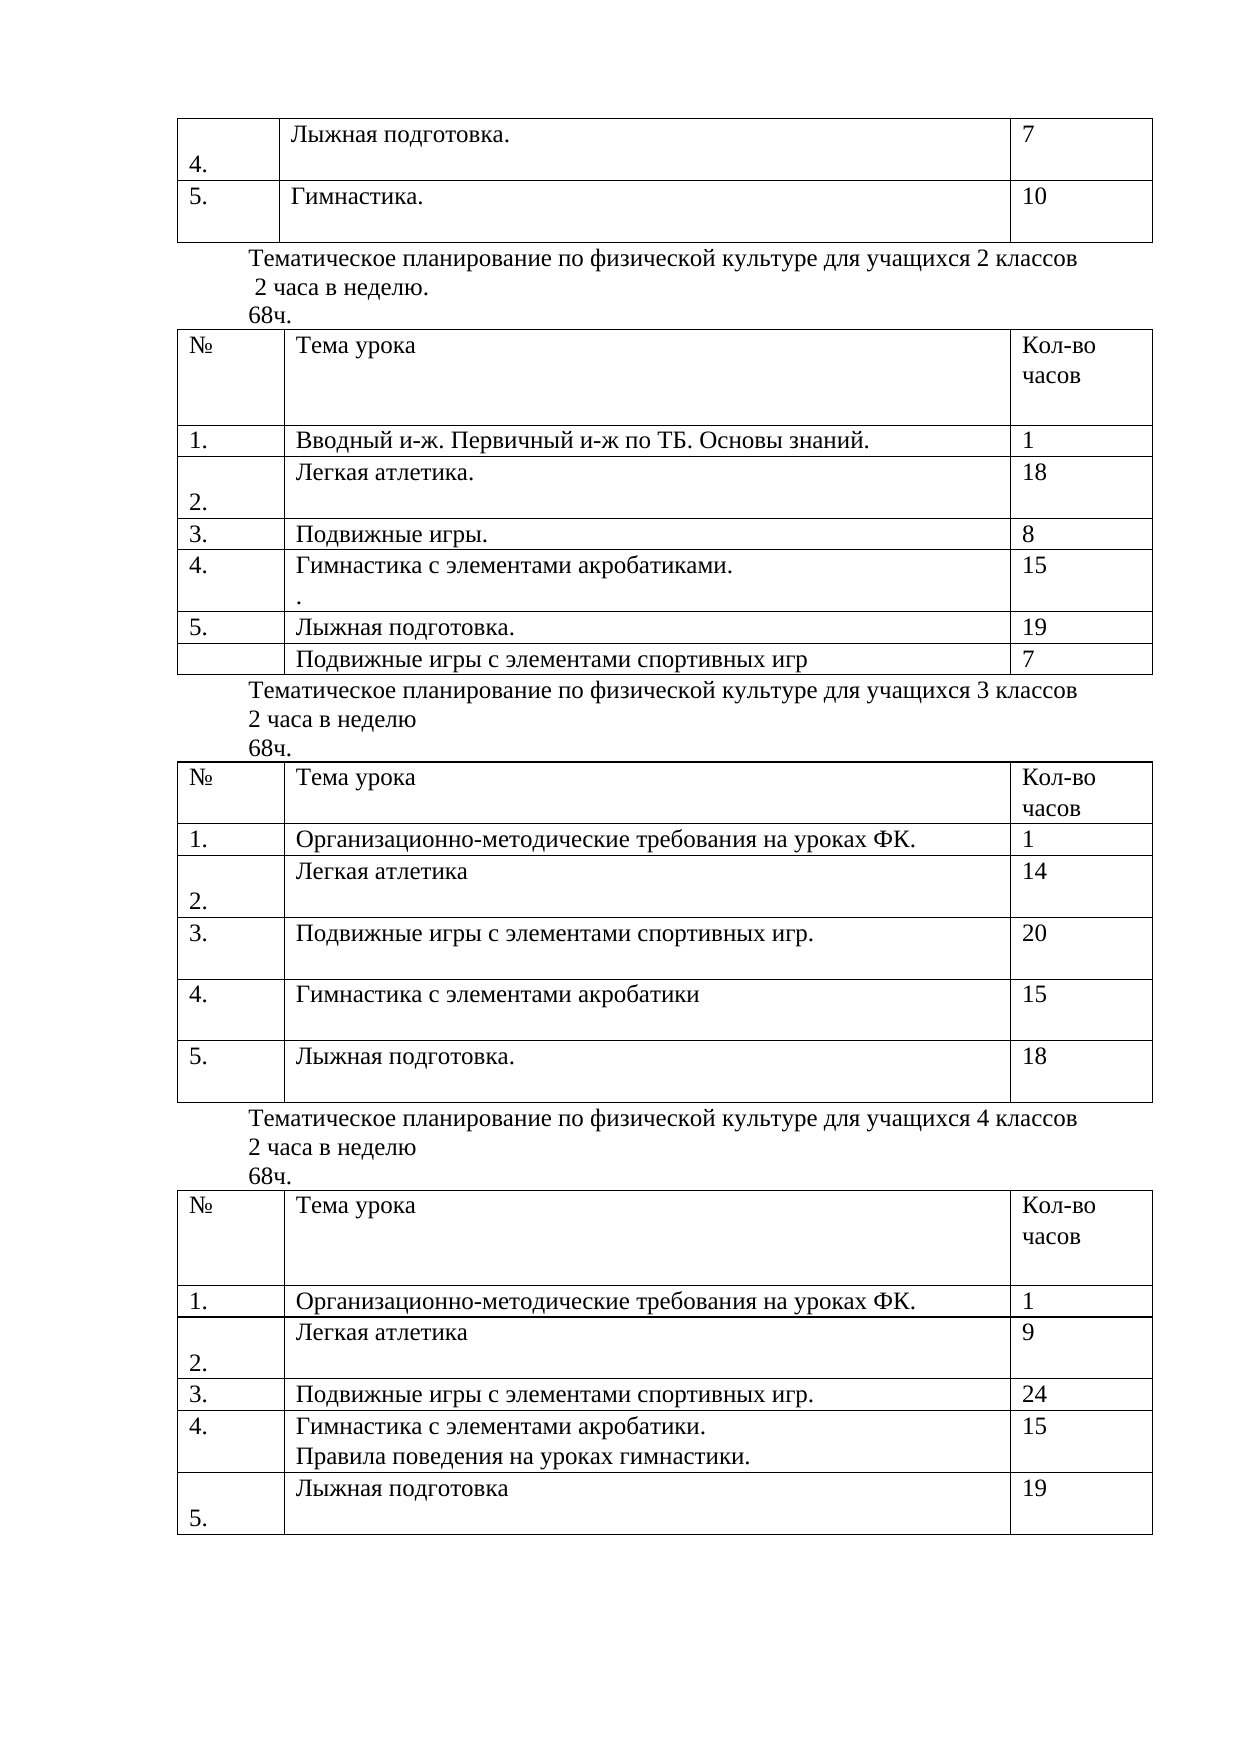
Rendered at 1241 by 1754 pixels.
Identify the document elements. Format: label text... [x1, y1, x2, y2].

table_header № [178, 1191, 284, 1285]
table_cell 1. [178, 426, 284, 456]
text 68ч. [177, 1161, 1152, 1189]
table_cell 10 [1011, 181, 1152, 242]
table_cell 4. [178, 980, 284, 1040]
table_cell Легкая атлетика [285, 856, 1010, 917]
text Тематическое планирование по физической культуре для учащихся 2 классов [177, 243, 1152, 272]
text 68ч. [177, 733, 1152, 761]
table_cell Подвижные игры. [285, 519, 1010, 549]
table_cell 1. [178, 1286, 284, 1316]
table_cell 4. [178, 1411, 284, 1472]
table_header Кол-во часов [1011, 763, 1152, 823]
table_cell Легкая атлетика [285, 1318, 1010, 1378]
table_cell 18 [1011, 1041, 1152, 1102]
table_cell Гимнастика с элементами акробатиками. . [285, 550, 1010, 611]
table_cell 1 [1011, 1286, 1152, 1316]
table_cell 9 [1011, 1318, 1152, 1378]
table_cell 19 [1011, 612, 1152, 643]
table_header Тема урока [285, 763, 1010, 823]
table_cell Лыжная подготовка [285, 1473, 1010, 1533]
table_cell 5. [178, 1041, 284, 1102]
table_cell 1. [178, 824, 284, 855]
text Тематическое планирование по физической культуре для учащихся 3 классов [177, 675, 1152, 704]
table_cell Лыжная подготовка. [285, 1041, 1010, 1102]
table_cell 8 [1011, 519, 1152, 549]
table_cell 3. [178, 519, 284, 549]
table_cell 7 [1011, 119, 1152, 180]
table_cell Вводный и-ж. Первичный и-ж по ТБ. Основы знаний. [285, 426, 1010, 456]
table_cell 5. [178, 181, 279, 242]
text 2 часа в неделю [177, 704, 1152, 733]
table_cell 3. [178, 918, 284, 978]
table_cell 15 [1011, 1411, 1152, 1472]
table_cell [178, 644, 284, 674]
table_cell Подвижные игры с элементами спортивных игр [285, 644, 1010, 674]
table_header № [178, 330, 284, 424]
table_cell Организационно-методические требования на уроках ФК. [285, 824, 1010, 855]
table_header Тема урока [285, 330, 1010, 424]
table_cell Подвижные игры с элементами спортивных игр. [285, 1379, 1010, 1410]
text Тематическое планирование по физической культуре для учащихся 4 классов [177, 1103, 1152, 1132]
text 2 часа в неделю [177, 1132, 1152, 1161]
table_cell 24 [1011, 1379, 1152, 1410]
table_cell 4. [178, 550, 284, 611]
table_header Кол-во часов [1011, 1191, 1152, 1285]
table_cell 15 [1011, 980, 1152, 1040]
table_cell 4. [178, 119, 279, 180]
table_cell 3. [178, 1379, 284, 1410]
table_cell Гимнастика с элементами акробатики [285, 980, 1010, 1040]
text 68ч. [177, 300, 1152, 329]
table_cell 2. [178, 457, 284, 518]
table_cell Гимнастика. [280, 181, 1010, 242]
table_cell Подвижные игры с элементами спортивных игр. [285, 918, 1010, 978]
table_cell 14 [1011, 856, 1152, 917]
table_header Кол-во часов [1011, 330, 1152, 424]
table_cell Легкая атлетика. [285, 457, 1010, 518]
table_cell 20 [1011, 918, 1152, 978]
table_cell 15 [1011, 550, 1152, 611]
table_cell Организационно-методические требования на уроках ФК. [285, 1286, 1010, 1316]
table_cell 2. [178, 856, 284, 917]
table_cell Лыжная подготовка. [285, 612, 1010, 643]
table_header Тема урока [285, 1191, 1010, 1285]
table_cell 5. [178, 1473, 284, 1533]
table_cell Лыжная подготовка. [280, 119, 1010, 180]
table_header № [178, 763, 284, 823]
table_cell 5. [178, 612, 284, 643]
table_cell 2. [178, 1318, 284, 1378]
table_cell 1 [1011, 824, 1152, 855]
table_cell Гимнастика с элементами акробатики. Правила поведения на уроках гимнастики. [285, 1411, 1010, 1472]
table_cell 1 [1011, 426, 1152, 456]
text 2 часа в неделю. [177, 272, 1152, 300]
table_cell 18 [1011, 457, 1152, 518]
table_cell 19 [1011, 1473, 1152, 1533]
table_cell 7 [1011, 644, 1152, 674]
